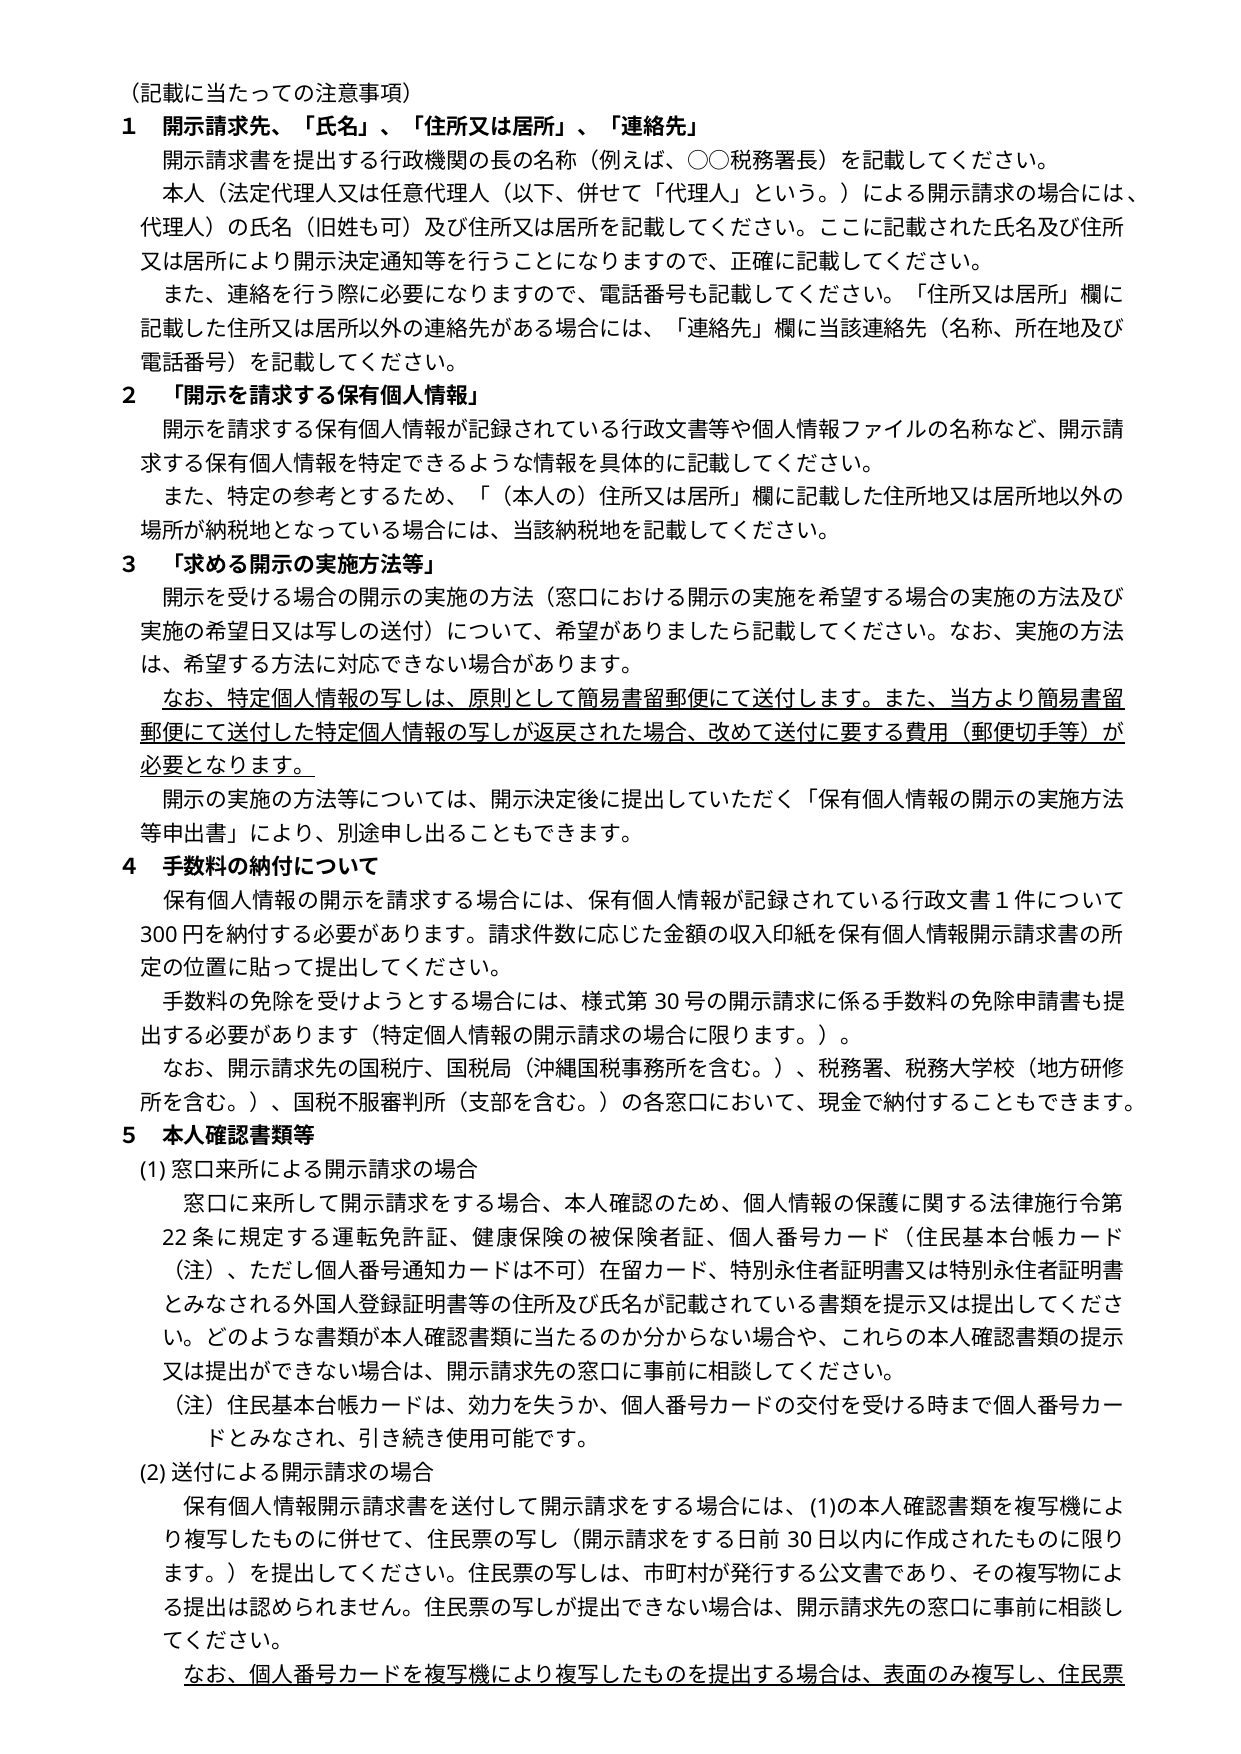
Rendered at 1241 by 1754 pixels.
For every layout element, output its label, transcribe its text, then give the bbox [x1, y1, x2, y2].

text ５ 本人確認書類等 [118, 1118, 1127, 1151]
text 開示を請求する保有個人情報が記録されている行政文書等や個人情報ファイルの名称など、開示請求する保有個人情報を特定できるような情報を具体的に記載してください。 [118, 411, 1127, 478]
text 開示請求書を提出する行政機関の長の名称（例えば、○○税務署長）を記載してください。 [118, 142, 1127, 176]
text ３ 「求める開示の実施方法等」 [118, 546, 1127, 579]
text また、特定の参考とするため、「（本人の）住所又は居所」欄に記載した住所地又は居所地以外の場所が納税地となっている場合には、当該納税地を記載してください。 [118, 478, 1127, 546]
text (2) 送付による開示請求の場合 [118, 1454, 1127, 1488]
text ４ 手数料の納付について [118, 848, 1127, 882]
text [162, 1656, 1127, 1689]
text ２ 「開示を請求する保有個人情報」 [118, 377, 1127, 411]
text 保有個人情報開示請求書を送付して開示請求をする場合には、(1)の本人確認書類を複写機により複写したものに併せて、住民票の写し（開示請求をする日前30日以内に作成されたものに限ります。）を提出してください。住民票の写しは、市町村が発行する公文書であり、その複写物による提出は認められません。住民票の写しが提出できない場合は、開示請求先の窓口に事前に相談してください。 [162, 1488, 1127, 1656]
text 手数料の免除を受けようとする場合には、様式第30号の開示請求に係る手数料の免除申請書も提出する必要があります（特定個人情報の開示請求の場合に限ります。）。 [118, 983, 1127, 1050]
text また、連絡を行う際に必要になりますので、電話番号も記載してください。「住所又は居所」欄に記載した住所又は居所以外の連絡先がある場合には、「連絡先」欄に当該連絡先（名称、所在地及び電話番号）を記載してください。 [140, 276, 1127, 377]
text 開示の実施の方法等については、開示決定後に提出していただく「保有個人情報の開示の実施方法等申出書」により、別途申し出ることもできます。 [118, 781, 1127, 848]
text 開示を受ける場合の開示の実施の方法（窓口における開示の実施を希望する場合の実施の方法及び実施の希望日又は写しの送付）について、希望がありましたら記載してください。なお、実施の方法は、希望する方法に対応できない場合があります。 [118, 579, 1127, 680]
text 保有個人情報の開示を請求する場合には、保有個人情報が記録されている行政文書１件について300円を納付する必要があります。請求件数に応じた金額の収入印紙を保有個人情報開示請求書の所定の位置に貼って提出してください。 [118, 882, 1127, 983]
text 窓口に来所して開示請求をする場合、本人確認のため、個人情報の保護に関する法律施行令第22条に規定する運転免許証、健康保険の被保険者証、個人番号カード（住民基本台帳カード（注）、ただし個人番号通知カードは不可）在留カード、特別永住者証明書又は特別永住者証明書とみなされる外国人登録証明書等の住所及び氏名が記載されている書類を提示又は提出してください。どのような書類が本人確認書類に当たるのか分からない場合や、これらの本人確認書類の提示又は提出ができない場合は、開示請求先の窓口に事前に相談してください。 [162, 1185, 1127, 1387]
text 本人（法定代理人又は任意代理人（以下、併せて「代理人」という。）による開示請求の場合には、代理人）の氏名（旧姓も可）及び住所又は居所を記載してください。ここに記載された氏名及び住所又は居所により開示決定通知等を行うことになりますので、正確に記載してください。 [140, 176, 1127, 276]
text なお、特定個人情報の写しは、原則として簡易書留郵便にて送付します。また、当方より簡易書留郵便にて送付した特定個人情報の写しが返戻された場合、改めて送付に要する費用（郵便切手等）が必要となります。 [140, 680, 1127, 781]
text １ 開示請求先、「氏名」、「住所又は居所」、「連絡先」 [118, 108, 1127, 142]
text （注）住民基本台帳カードは、効力を失うか、個人番号カードの交付を受ける時まで個人番号カードとみなされ、引き続き使用可能です。 [118, 1387, 1127, 1454]
text なお、開示請求先の国税庁、国税局（沖縄国税事務所を含む。）、税務署、税務大学校（地方研修所を含む。）、国税不服審判所（支部を含む。）の各窓口において、現金で納付することもできます。 [140, 1050, 1127, 1118]
text （記載に当たっての注意事項） [118, 74, 1127, 108]
text (1) 窓口来所による開示請求の場合 [118, 1151, 1127, 1185]
